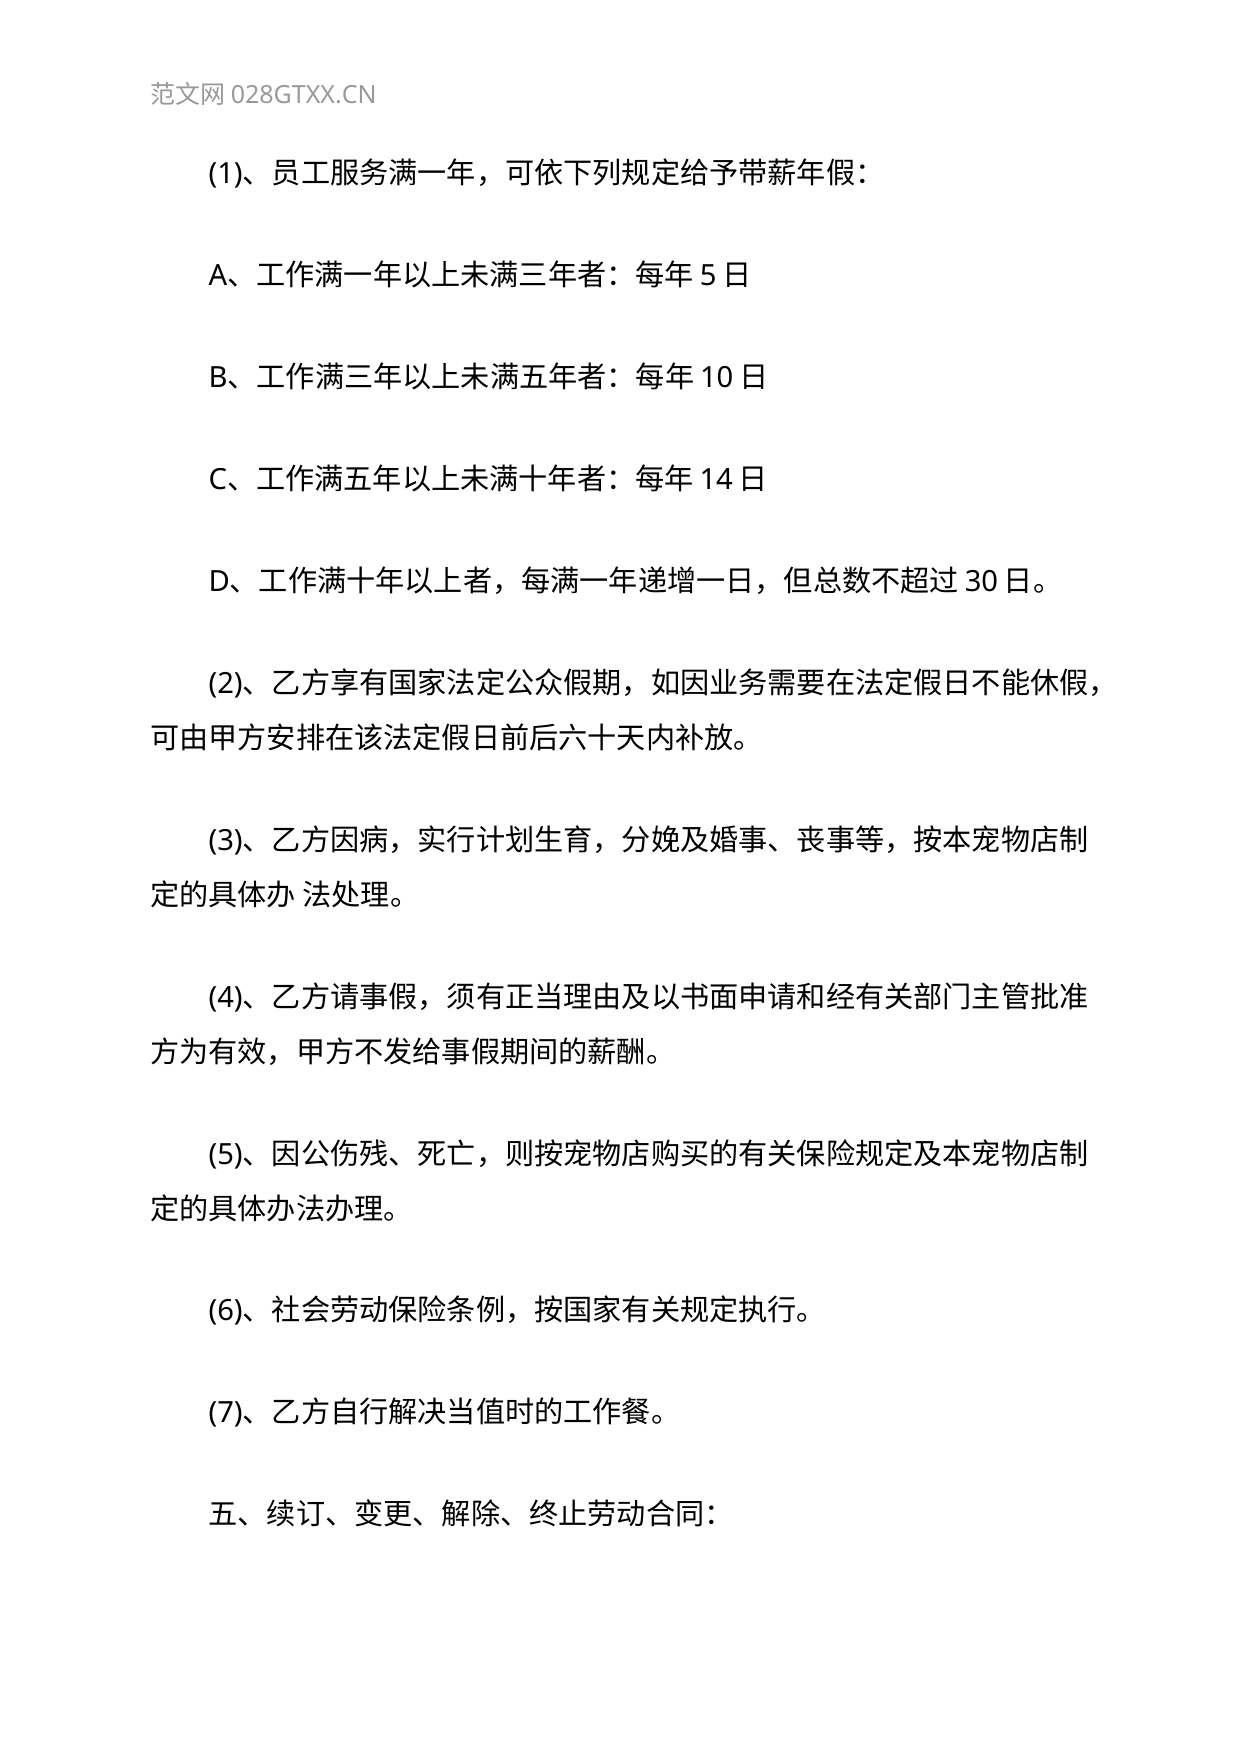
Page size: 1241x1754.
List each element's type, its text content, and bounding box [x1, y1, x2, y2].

text (3)、乙方因病，实行计划生育，分娩及婚事、丧事等，按本宠物店制定的具体办 法处理。 [150, 817, 1090, 914]
text (7)、乙方自行解决当值时的工作餐。 [150, 1389, 1090, 1431]
text 五、续订、变更、解除、终止劳动合同： [150, 1491, 1090, 1533]
text (5)、因公伤残、死亡，则按宠物店购买的有关保险规定及本宠物店制定的具体办法办理。 [150, 1130, 1090, 1227]
text (2)、乙方享有国家法定公众假期，如因业务需要在法定假日不能休假，可由甲方安排在该法定假日前后六十天内补放。 [150, 660, 1090, 757]
text (6)、社会劳动保险条例，按国家有关规定执行。 [150, 1287, 1090, 1329]
text B、工作满三年以上未满五年者：每年10日 [150, 354, 1090, 396]
text (4)、乙方请事假，须有正当理由及以书面申请和经有关部门主管批准方为有效，甲方不发给事假期间的薪酬。 [150, 973, 1090, 1071]
text A、工作满一年以上未满三年者：每年5日 [150, 252, 1090, 294]
text C、工作满五年以上未满十年者：每年14日 [150, 456, 1090, 498]
text (1)、员工服务满一年，可依下列规定给予带薪年假： [150, 150, 1090, 192]
text D、工作满十年以上者，每满一年递增一日，但总数不超过30日。 [150, 558, 1090, 600]
